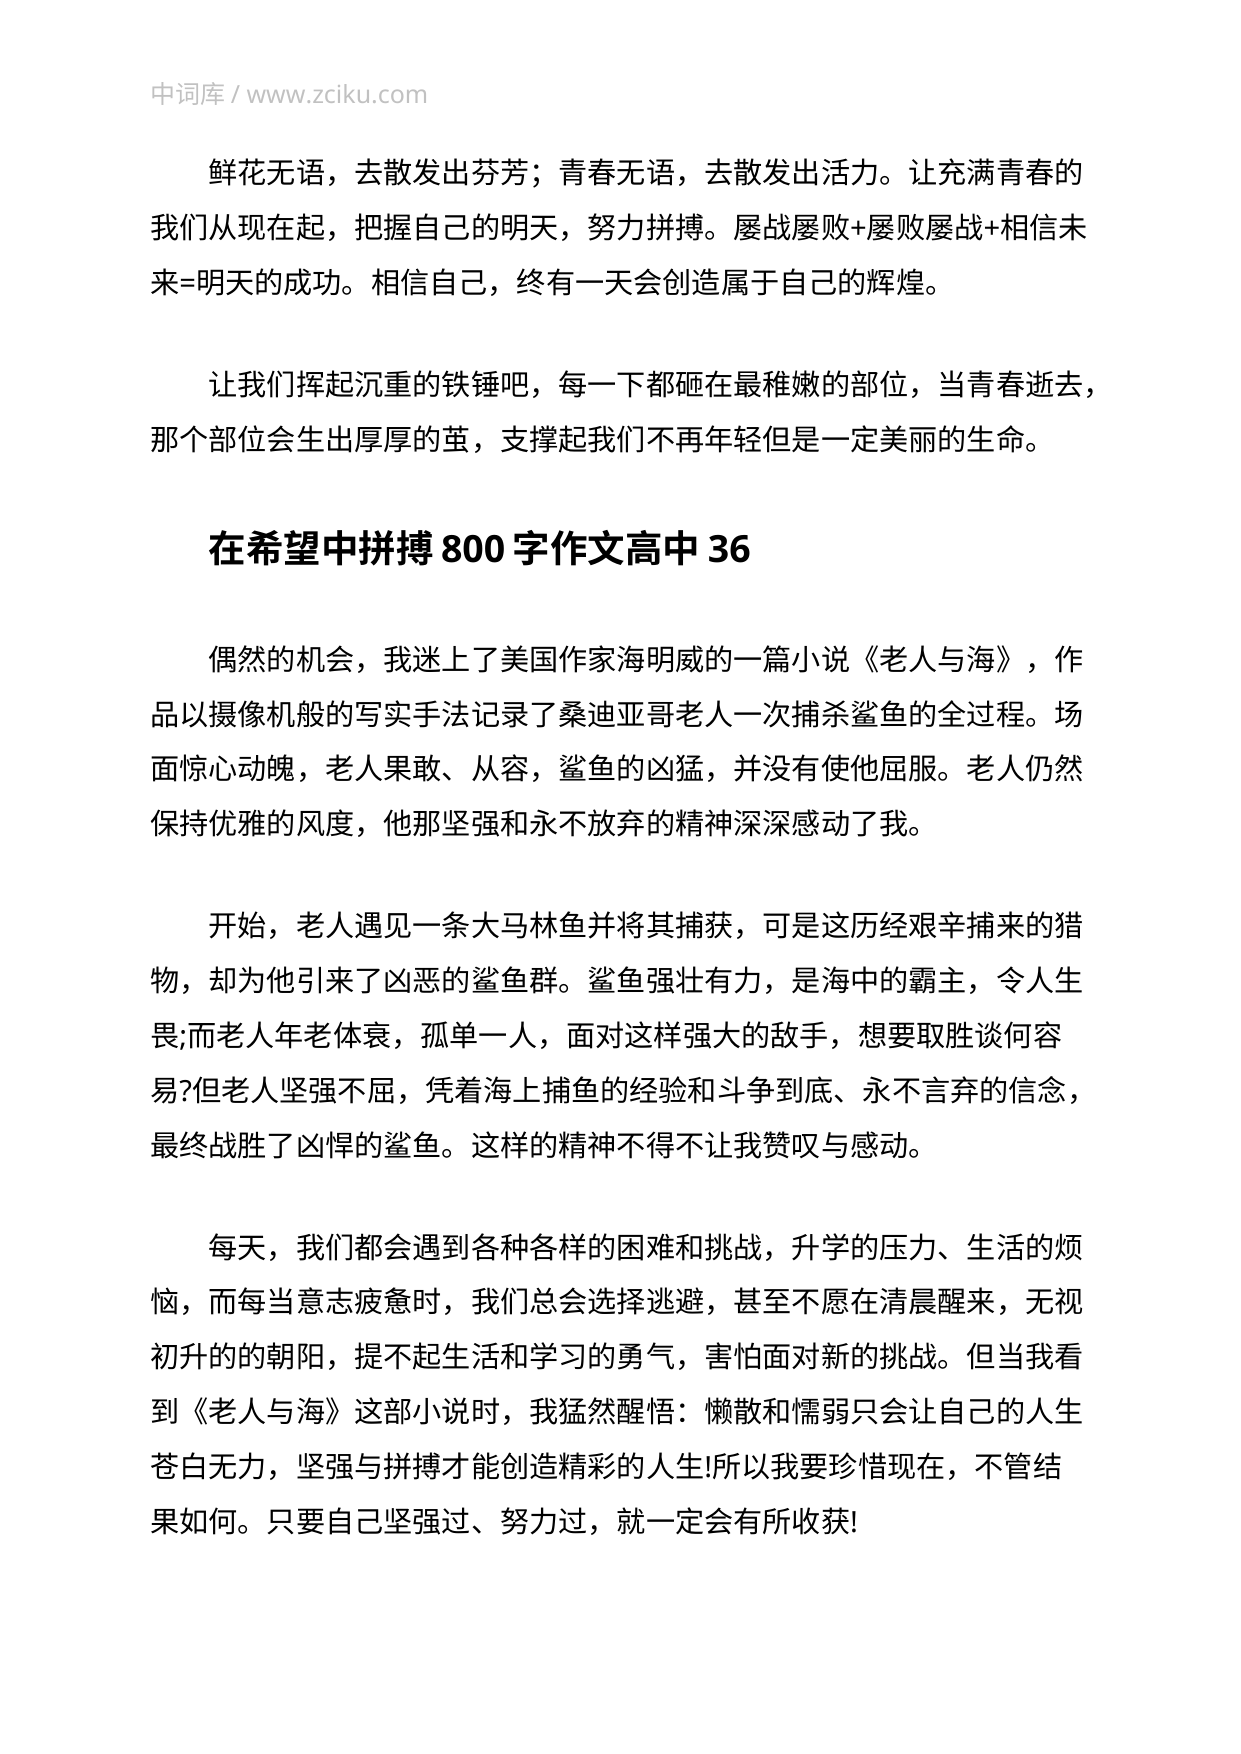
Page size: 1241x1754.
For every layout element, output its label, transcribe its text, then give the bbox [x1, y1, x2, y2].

text 让我们挥起沉重的铁锤吧，每一下都砸在最稚嫩的部位，当青春逝去，那个部位会生出厚厚的茧，支撑起我们不再年轻但是一定美丽的生命。 [150, 362, 1090, 459]
text 每天，我们都会遇到各种各样的困难和挑战，升学的压力、生活的烦恼，而每当意志疲惫时，我们总会选择逃避，甚至不愿在清晨醒来，无视初升的的朝阳，提不起生活和学习的勇气，害怕面对新的挑战。但当我看到《老人与海》这部小说时，我猛然醒悟：懒散和懦弱只会让自己的人生苍白无力，坚强与拼搏才能创造精彩的人生!所以我要珍惜现在，不管结果如何。只要自己坚强过、努力过，就一定会有所收获! [150, 1224, 1090, 1541]
text 鲜花无语，去散发出芬芳；青春无语，去散发出活力。让充满青春的我们从现在起，把握自己的明天，努力拼搏。屡战屡败+屡败屡战+相信未来=明天的成功。相信自己，终有一天会创造属于自己的辉煌。 [150, 150, 1090, 302]
text 开始，老人遇见一条大马林鱼并将其捕获，可是这历经艰辛捕来的猎物，却为他引来了凶恶的鲨鱼群。鲨鱼强壮有力，是海中的霸主，令人生畏;而老人年老体衰，孤单一人，面对这样强大的敌手，想要取胜谈何容易?但老人坚强不屈，凭着海上捕鱼的经验和斗争到底、永不言弃的信念，最终战胜了凶悍的鲨鱼。这样的精神不得不让我赞叹与感动。 [150, 903, 1090, 1165]
text 在希望中拼搏800字作文高中36 [150, 518, 1090, 573]
text 偶然的机会，我迷上了美国作家海明威的一篇小说《老人与海》，作品以摄像机般的写实手法记录了桑迪亚哥老人一次捕杀鲨鱼的全过程。场面惊心动魄，老人果敢、从容，鲨鱼的凶猛，并没有使他屈服。老人仍然保持优雅的风度，他那坚强和永不放弃的精神深深感动了我。 [150, 636, 1090, 843]
